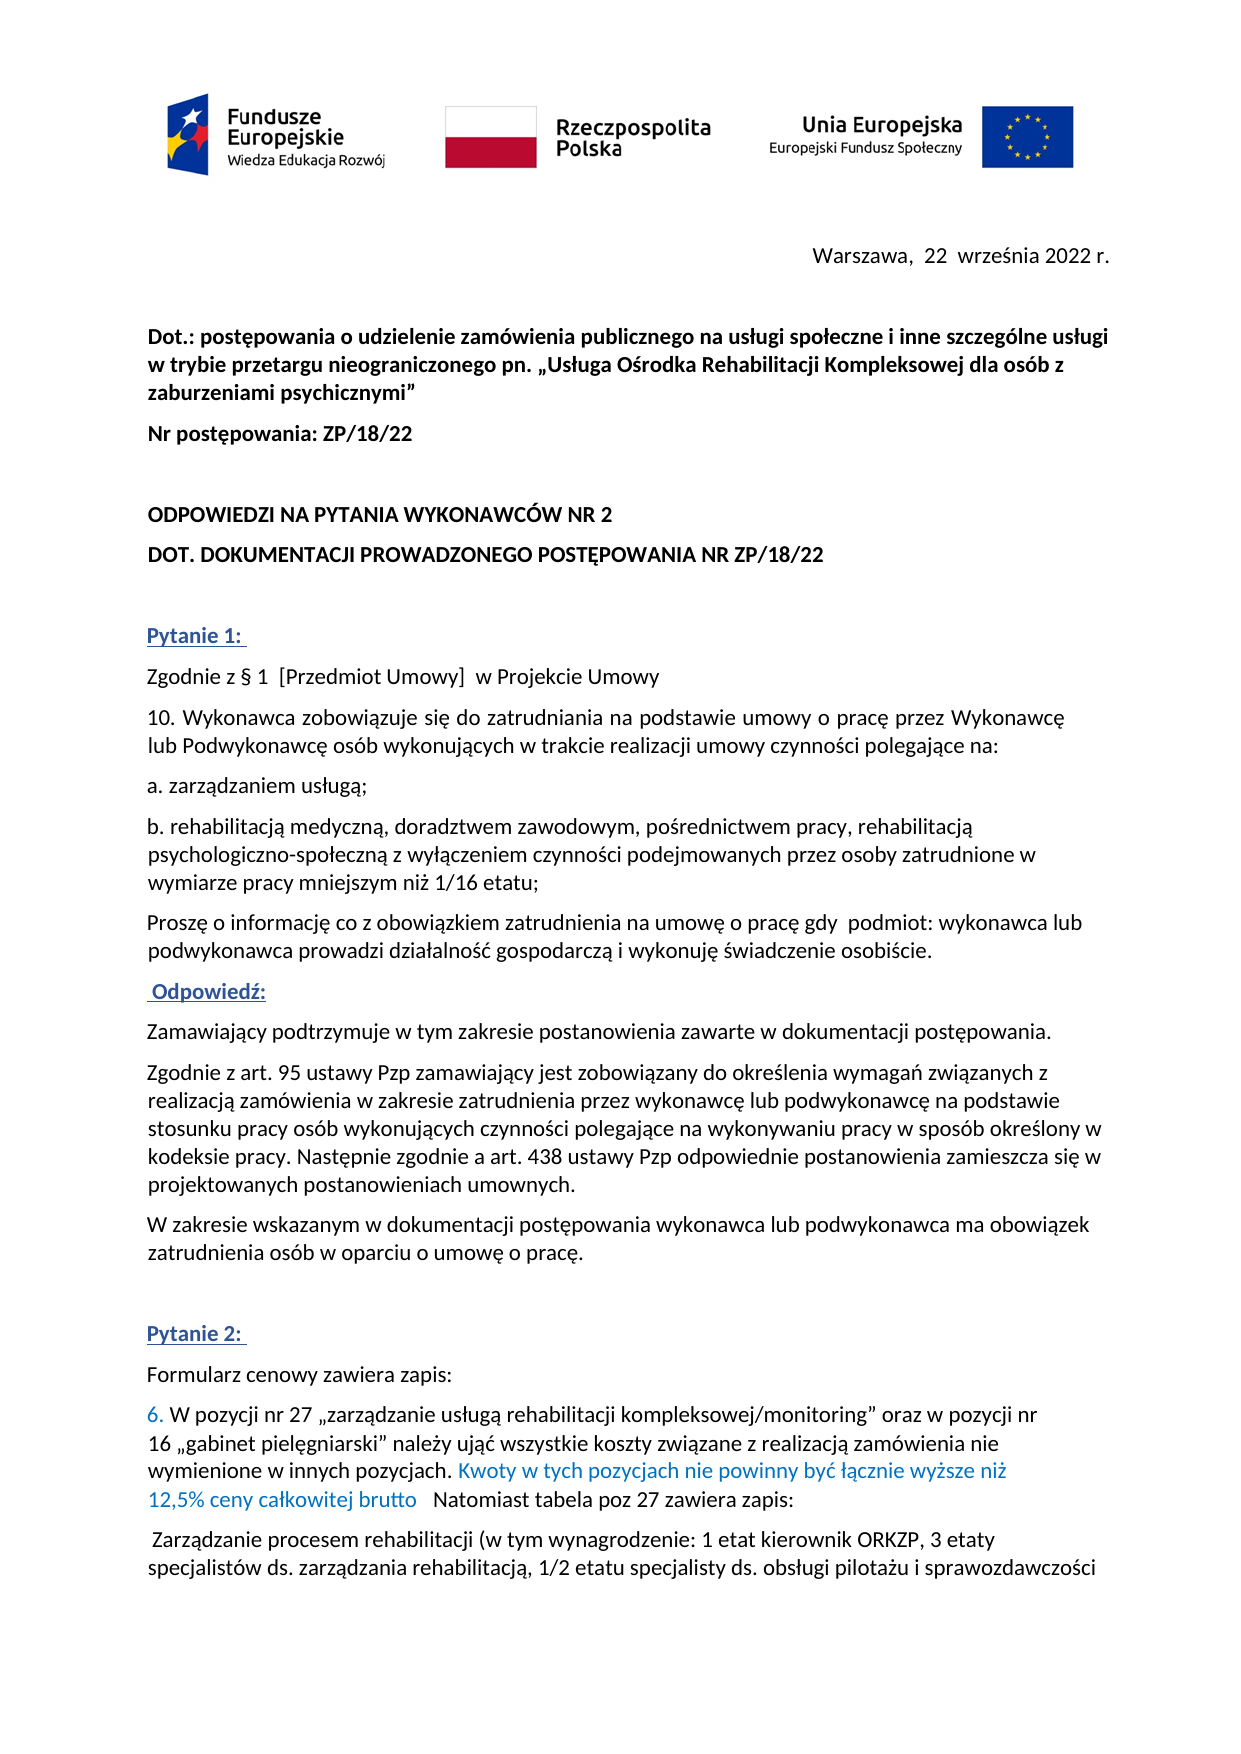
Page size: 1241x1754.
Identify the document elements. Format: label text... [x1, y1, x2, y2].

text Warszawa, 22 września 2022 r. [148, 241, 1110, 269]
subtitle Pytanie 1: [147, 622, 1110, 650]
text W zakresie wskazanym w dokumentacji postępowania wykonawca lub podwykonawca ma obowiązek zatrudnienia osób w oparciu o umowę o pracę. [147, 1211, 1110, 1267]
subtitle Pytanie 2: [147, 1319, 1110, 1348]
text ODPOWIEDZI NA PYTANIA WYKONAWCÓW NR 2 [148, 500, 1110, 528]
text Zgodnie z § 1 [Przedmiot Umowy] w Projekcie Umowy [147, 662, 1110, 690]
text Zgodnie z art. 95 ustawy Pzp zamawiający jest zobowiązany do określenia wymagań związanych z realizacją zamówienia w zakresie zatrudnienia przez wykonawcę lub podwykonawcę na podstawie stosunku pracy osób wykonujących czynności polegające na wykonywaniu pracy w sposób określony w kodeksie pracy. Następnie zgodnie a art. 438 ustawy Pzp odpowiednie postanowienia zamieszcza się w projektowanych postanowieniach umownych. [147, 1058, 1110, 1198]
text Odpowiedź: [147, 977, 1110, 1005]
text 6. W pozycji nr 27 „zarządzanie usługą rehabilitacji kompleksowej/monitoring” oraz w pozycji nr 16 „gabinet pielęgniarski” należy ująć wszystkie koszty związane z realizacją zamówienia nie wymienione w innych pozycjach. Kwoty w tych pozycjach nie powinny być łącznie wyższe niż 12,5% ceny całkowitej brutto Natomiast tabela poz 27 zawiera zapis: [147, 1401, 1064, 1513]
text Formularz cenowy zawiera zapis: [147, 1360, 1110, 1388]
text Zamawiający podtrzymuje w tym zakresie postanowienia zawarte w dokumentacji postępowania. [147, 1017, 1110, 1045]
text Dot.: postępowania o udzielenie zamówienia publicznego na usługi społeczne i inne szczególne usługi w trybie przetargu nieograniczonego pn. „Usługa Ośrodka Rehabilitacji Kompleksowej dla osób z zaburzeniami psychicznymi” [148, 322, 1110, 407]
text b. rehabilitacją medyczną, doradztwem zawodowym, pośrednictwem pracy, rehabilitacją psychologiczno-społeczną z wyłączeniem czynności podejmowanych przez osoby zatrudnione w wymiarze pracy mniejszym niż 1/16 etatu; [147, 812, 1072, 896]
text a. zarządzaniem usługą; [147, 771, 1067, 799]
picture [147, 73, 1093, 195]
text Nr postępowania: ZP/18/22 [148, 419, 1110, 447]
text Proszę o informację co z obowiązkiem zatrudnienia na umowę o pracę gdy podmiot: wykonawca lub podwykonawca prowadzi działalność gospodarczą i wykonuję świadczenie osobiście. [147, 908, 1110, 964]
text DOT. DOKUMENTACJI PROWADZONEGO POSTĘPOWANIA NR ZP/18/22 [148, 541, 1110, 569]
text 10. Wykonawca zobowiązuje się do zatrudniania na podstawie umowy o pracę przez Wykonawcę lub Podwykonawcę osób wykonujących w trakcie realizacji umowy czynności polegające na: [147, 703, 1067, 759]
